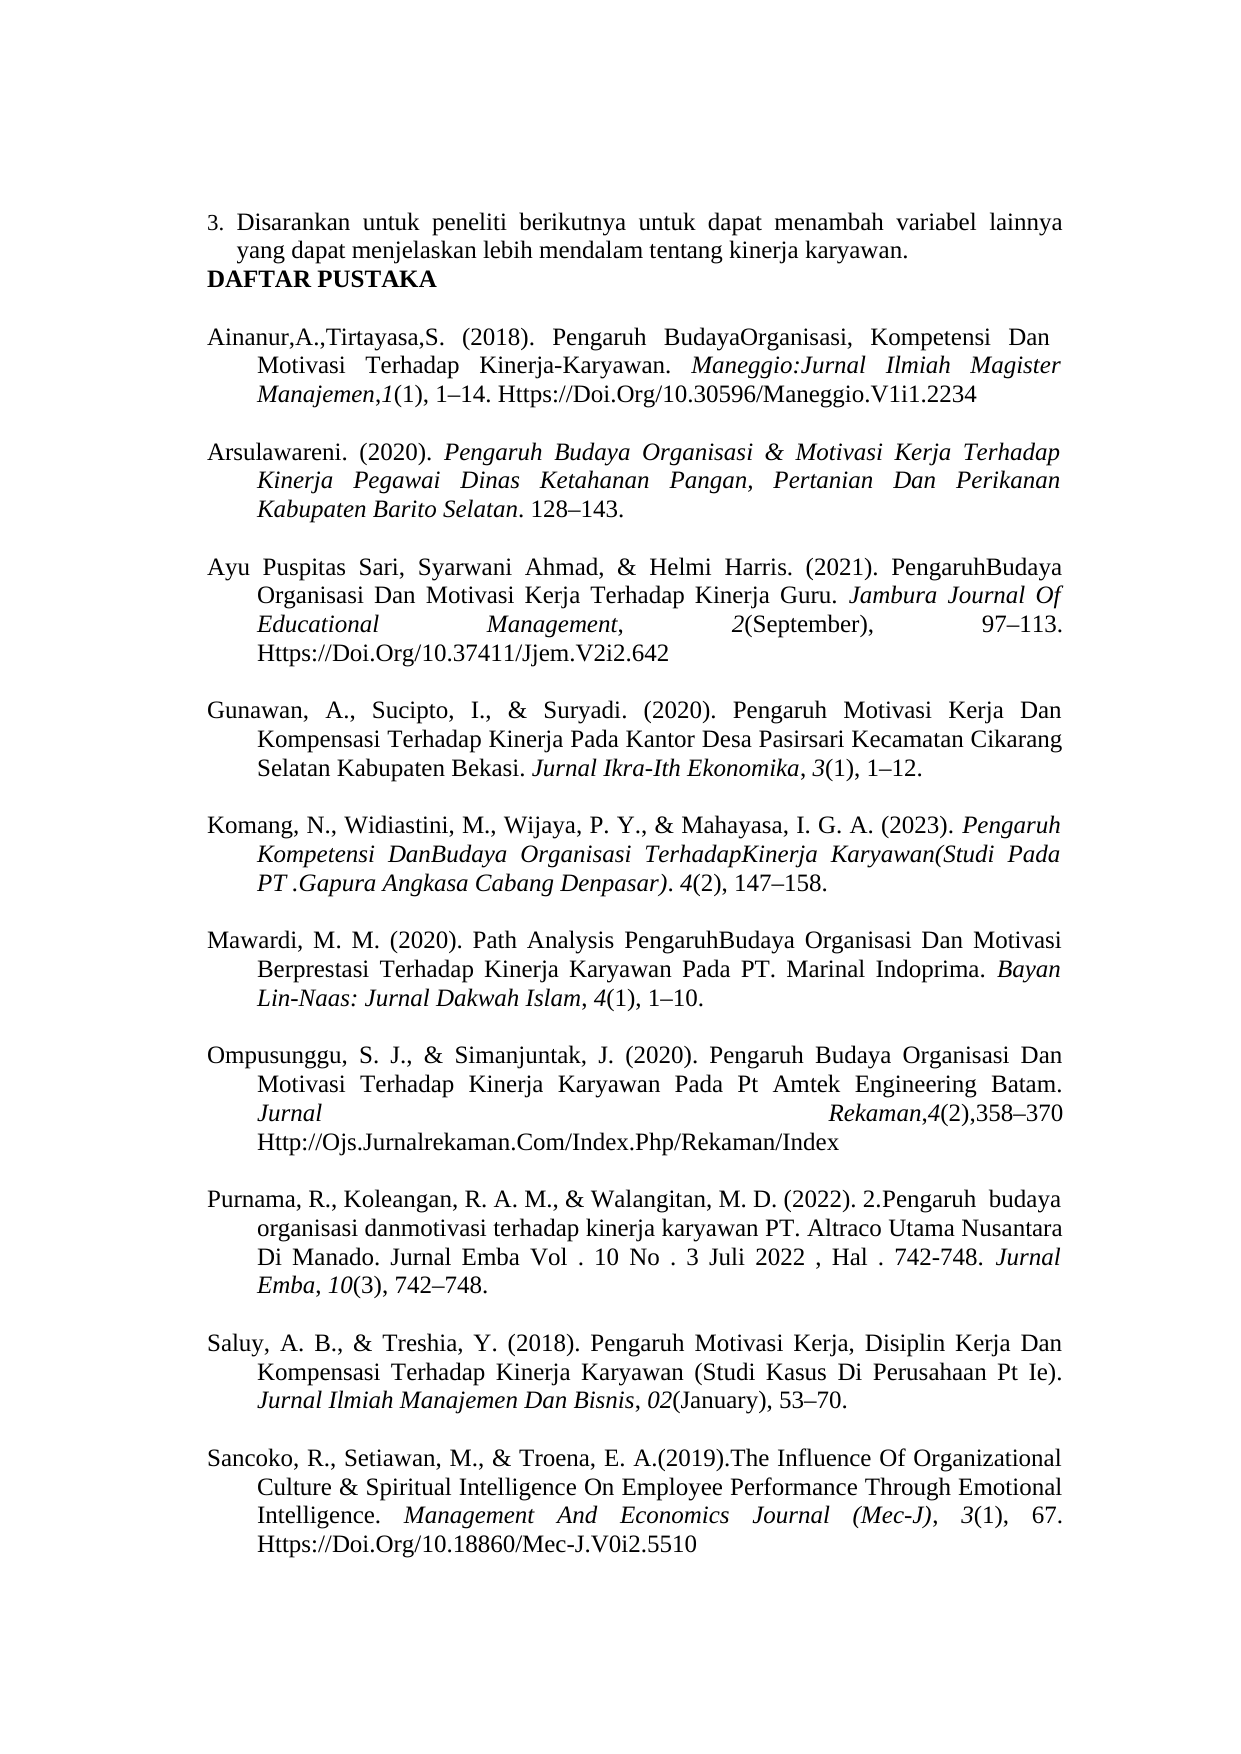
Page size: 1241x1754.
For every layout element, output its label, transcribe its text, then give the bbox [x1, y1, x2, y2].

list Disarankan untuk peneliti berikutnya untuk dapat menambah variabel lainnya yang dapat menjelaskan lebih mendalam tentang kinerja karyawan. [207, 207, 1063, 264]
text Sancoko, R., Setiawan, M., & Troena, E. A.(2019).The Influence Of Organizational Culture & Spiritual Intelligence On Employee Performance Through Emotional Intelligence. Management And Economics Journal (Mec-J), 3(1), 67. Https://Doi.Org/10.18860/Mec-J.V0i2.5510 [207, 1443, 1063, 1558]
text Ayu Puspitas Sari, Syarwani Ahmad, & Helmi Harris. (2021). PengaruhBudaya Organisasi Dan Motivasi Kerja Terhadap Kinerja Guru. Jambura Journal Of Educational Management, 2(September), 97–113. Https://Doi.Org/10.37411/Jjem.V2i2.642 [207, 552, 1063, 667]
text Ompusunggu, S. J., & Simanjuntak, J. (2020). Pengaruh Budaya Organisasi Dan Motivasi Terhadap Kinerja Karyawan Pada Pt Amtek Engineering Batam. Jurnal Rekaman,4(2),358–370 Http://Ojs.Jurnalrekaman.Com/Index.Php/Rekaman/Index [207, 1041, 1063, 1156]
subtitle DAFTAR PUSTAKA [207, 264, 1045, 293]
text Gunawan, A., Sucipto, I., & Suryadi. (2020). Pengaruh Motivasi Kerja Dan Kompensasi Terhadap Kinerja Pada Kantor Desa Pasirsari Kecamatan Cikarang Selatan Kabupaten Bekasi. Jurnal Ikra-Ith Ekonomika, 3(1), 1–12. [207, 696, 1063, 782]
text Arsulawareni. (2020). Pengaruh Budaya Organisasi & Motivasi Kerja Terhadap Kinerja Pegawai Dinas Ketahanan Pangan, Pertanian Dan Perikanan Kabupaten Barito Selatan. 128–143. [207, 437, 1063, 523]
text Ainanur,A.,Tirtayasa,S. (2018). Pengaruh BudayaOrganisasi, Kompetensi Dann Motivasi Terhadap Kinerja-Karyawan. Maneggio:Jurnal Ilmiah Magister Manajemen,1(1), 1–14. Https://Doi.Org/10.30596/Maneggio.V1i1.2234 [207, 322, 1063, 408]
text Mawardi, M. M. (2020). Path Analysis PengaruhBudaya Organisasi Dan Motivasi Berprestasi Terhadap Kinerja Karyawan Pada PT. Marinal Indoprima. Bayan Lin-Naas: Jurnal Dakwah Islam, 4(1), 1–10. [207, 926, 1063, 1012]
text Purnama, R., Koleangan, R. A. M., & Walangitan, M. D. (2022). 2. Pengaruhhbudaya organisasi danmotivasi terhadap kinerja karyawan PT. Altraco Utama Nusantara Di Manado. Jurnal Emba Vol . 10 No . 3 Juli 2022 , Hal . 742-748. Jurnal Emba, 10(3), 742–748. [207, 1184, 1063, 1299]
text Komang, N., Widiastini, M., Wijaya, P. Y., & Mahayasa, I. G. A. (2023). Pengaruh Kompetensi DanBudaya Organisasi TerhadapKinerja Karyawan(Studi Pada PT .Gapura Angkasa Cabang Denpasar). 4(2), 147–158. [207, 811, 1063, 897]
text Saluy, A. B., & Treshia, Y. (2018). Pengaruh Motivasi Kerja, Disiplin Kerja Dan Kompensasi Terhadap Kinerja Karyawan (Studi Kasus Di Perusahaan Pt Ie). Jurnal Ilmiah Manajemen Dan Bisnis, 02(January), 53–70. [207, 1328, 1063, 1414]
